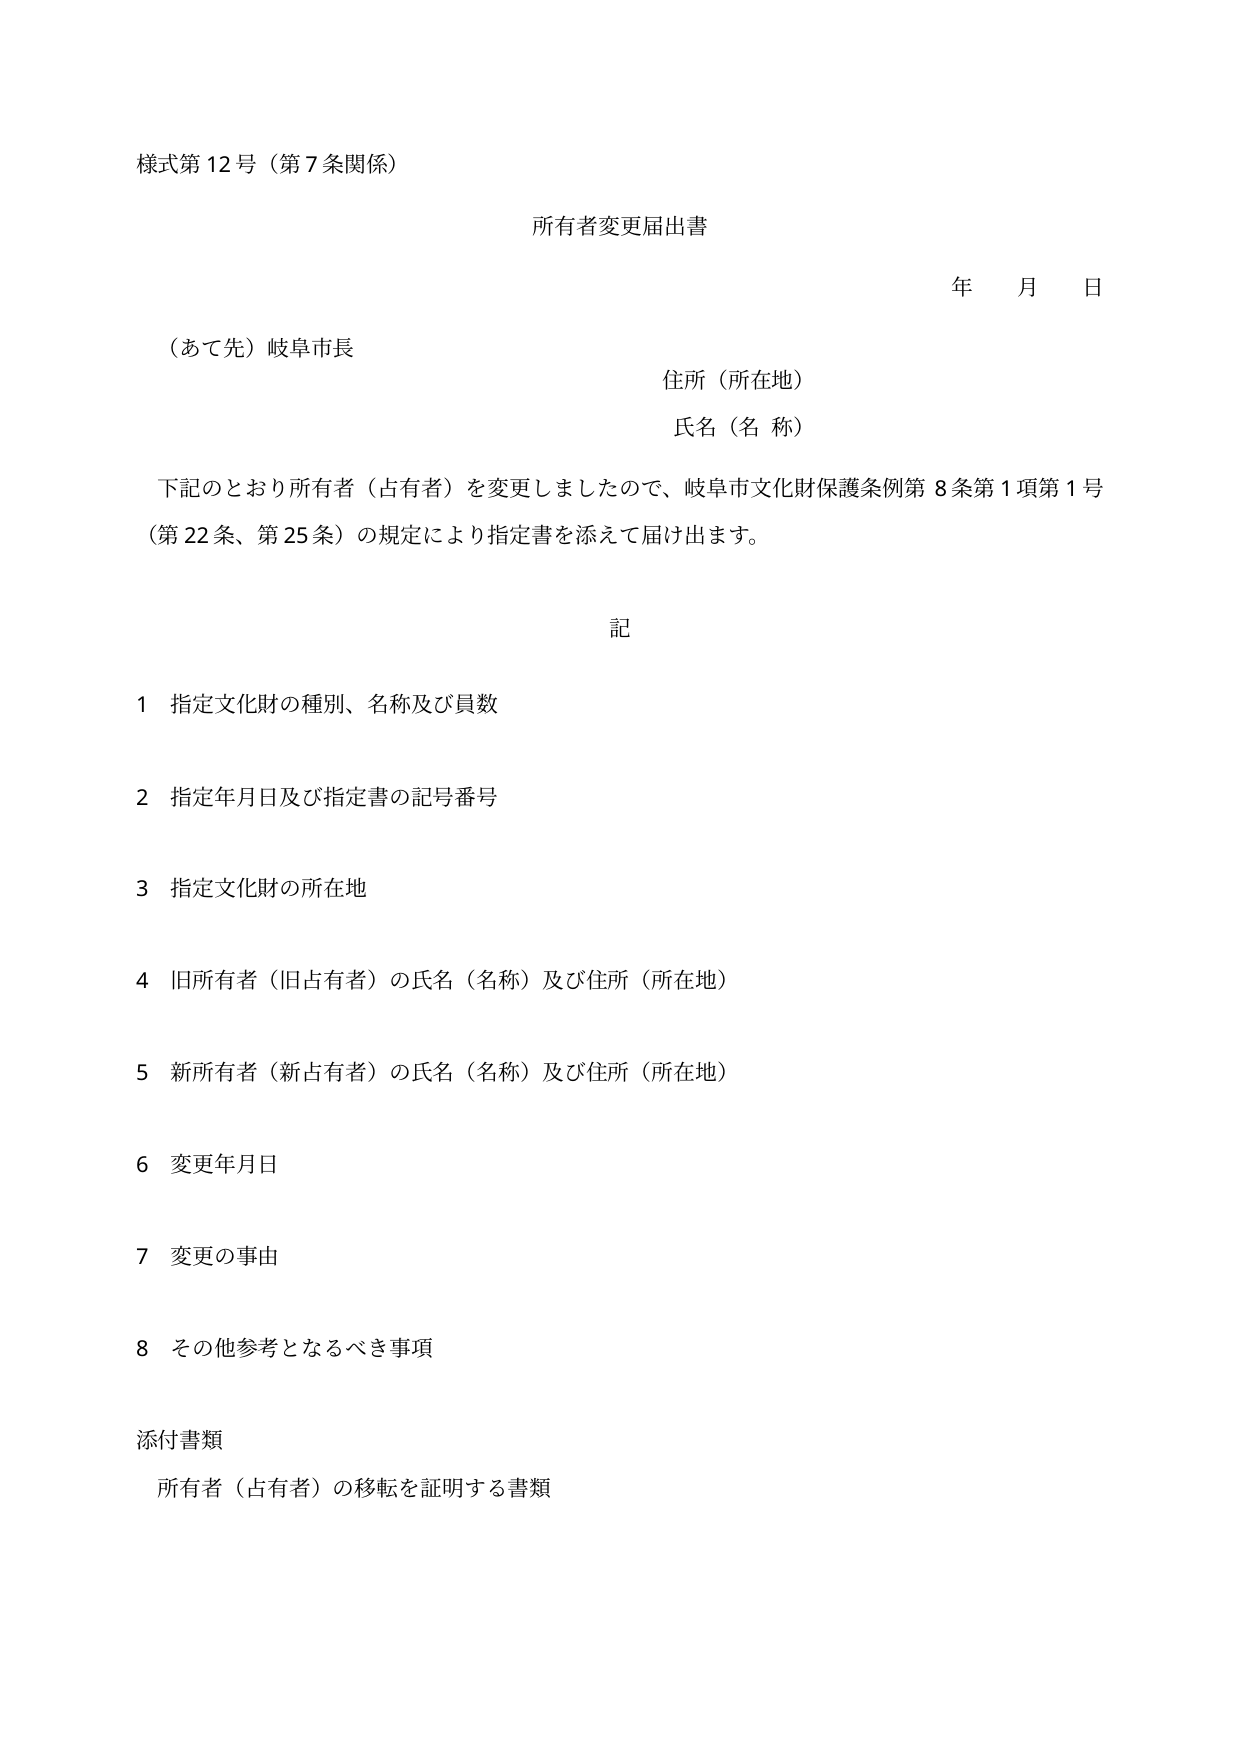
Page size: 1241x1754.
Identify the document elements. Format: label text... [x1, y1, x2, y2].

text 1 指定文化財の種別、名称及び員数 [136, 688, 1104, 719]
subtitle 記 [136, 611, 1104, 642]
text 6 変更年月日 [136, 1148, 1104, 1179]
text 2 指定年月日及び指定書の記号番号 [136, 780, 1104, 811]
text 7 変更の事由 [136, 1239, 1104, 1271]
text 年 月 日 [136, 270, 1104, 302]
text 所有者変更届出書 [136, 209, 1104, 241]
text 所有者（占有者）の移転を証明する書類 [136, 1471, 1104, 1502]
text 下記のとおり所有者（占有者）を変更しましたので、岐阜市文化財保護条例第8条第1項第1号（第22条、第25条）の規定により指定書を添えて届け出ます。 [136, 471, 1104, 550]
text 住所（所在地） [136, 363, 815, 394]
text 8 その他参考となるべき事項 [136, 1332, 1104, 1363]
text 4 旧所有者（旧占有者）の氏名（名称）及び住所（所在地） [136, 964, 1104, 995]
text 3 指定文化財の所在地 [136, 872, 1104, 903]
text 氏名（名称） [136, 410, 815, 442]
text （あて先）岐阜市長 [158, 332, 1104, 363]
text 様式第12号（第7条関係） [136, 148, 1104, 179]
text 5 新所有者（新占有者）の氏名（名称）及び住所（所在地） [136, 1056, 1104, 1087]
text 添付書類 [136, 1423, 1104, 1455]
